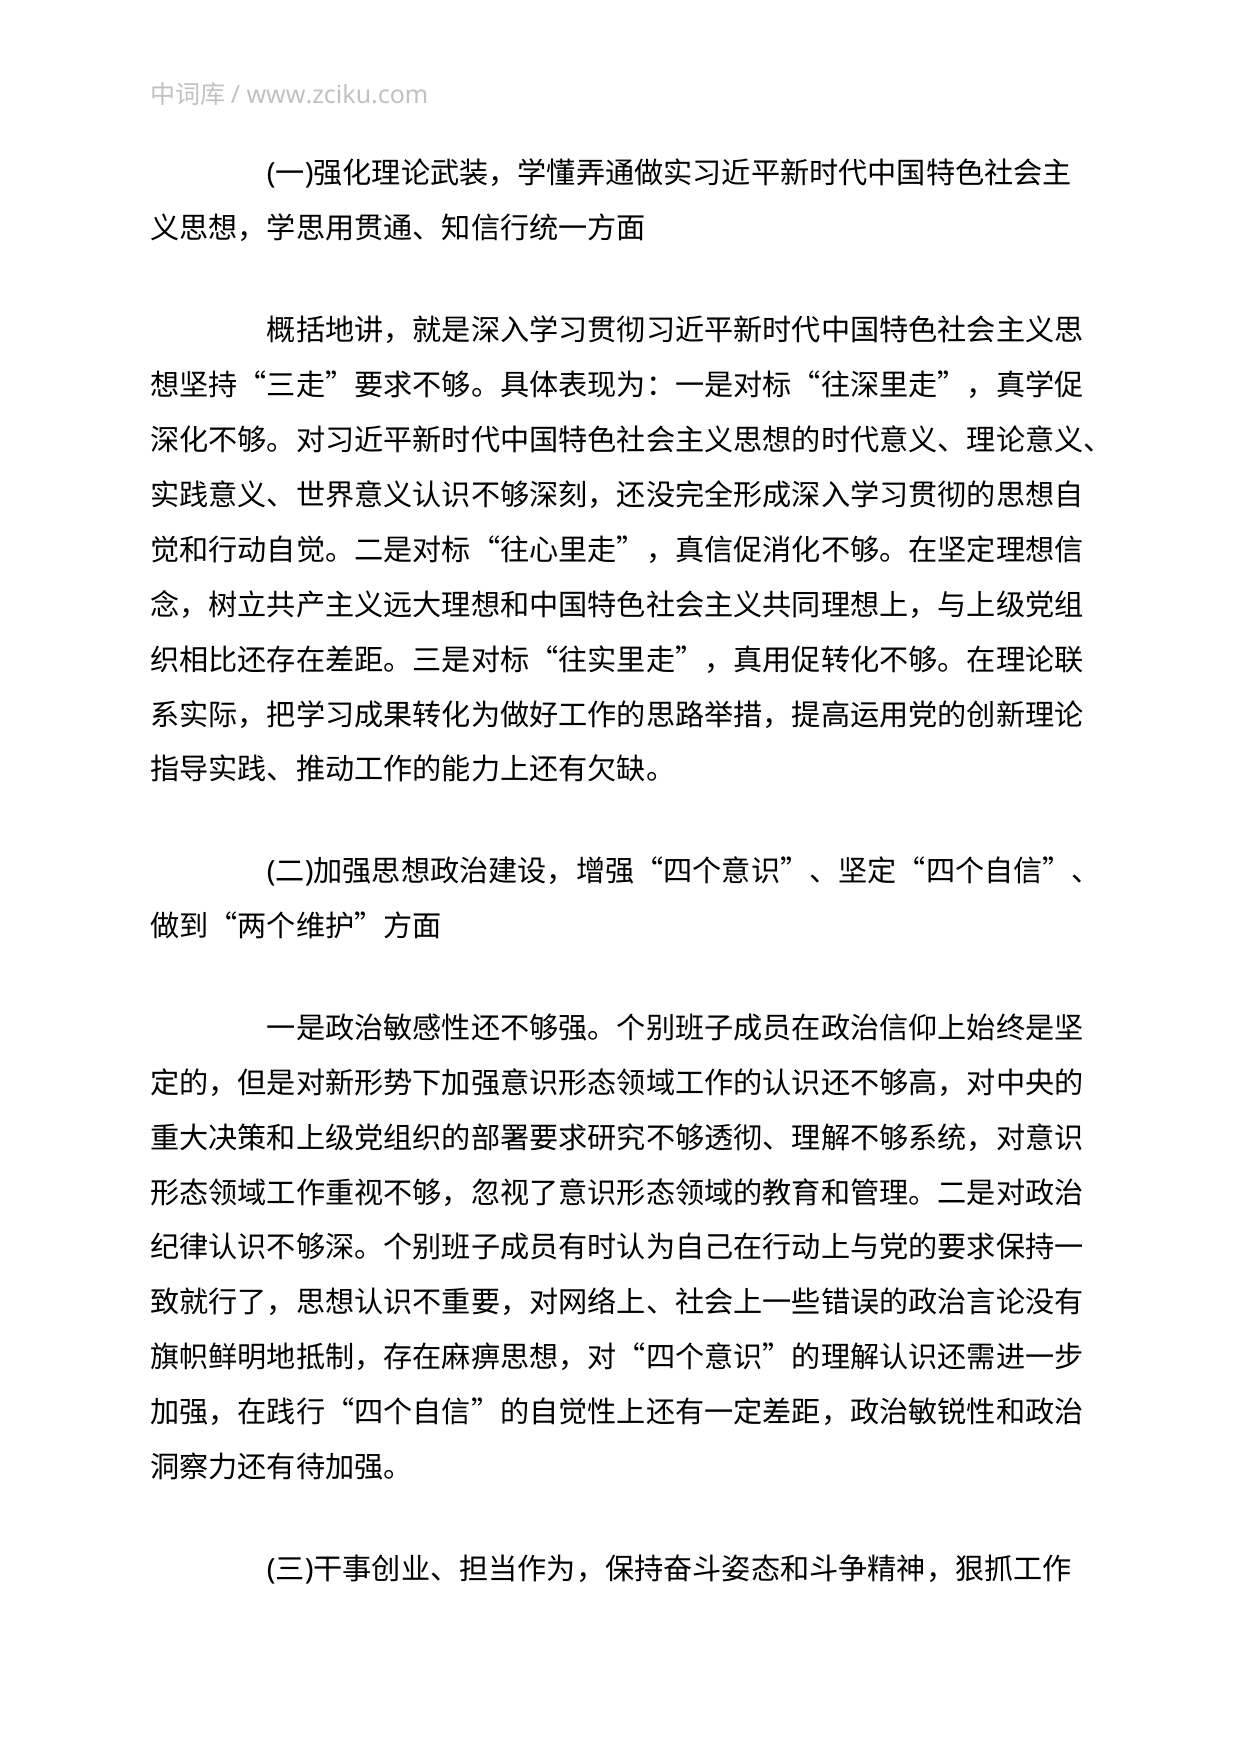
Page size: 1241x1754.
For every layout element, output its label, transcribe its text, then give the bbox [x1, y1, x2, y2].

text (一)强化理论武装，学懂弄通做实习近平新时代中国特色社会主义思想，学思用贯通、知信行统一方面 [150, 150, 1090, 247]
text 一是政治敏感性还不够强。个别班子成员在政治信仰上始终是坚定的，但是对新形势下加强意识形态领域工作的认识还不够高，对中央的重大决策和上级党组织的部署要求研究不够透彻、理解不够系统，对意识形态领域工作重视不够，忽视了意识形态领域的教育和管理。二是对政治纪律认识不够深。个别班子成员有时认为自己在行动上与党的要求保持一致就行了，思想认识不重要，对网络上、社会上一些错误的政治言论没有旗帜鲜明地抵制，存在麻痹思想，对“四个意识”的理解认识还需进一步加强，在践行“四个自信”的自觉性上还有一定差距，政治敏锐性和政治洞察力还有待加强。 [150, 1004, 1090, 1486]
text (二)加强思想政治建设，增强“四个意识”、坚定“四个自信”、做到“两个维护”方面 [150, 848, 1090, 945]
text 概括地讲，就是深入学习贯彻习近平新时代中国特色社会主义思想坚持“三走”要求不够。具体表现为：一是对标“往深里走”，真学促深化不够。对习近平新时代中国特色社会主义思想的时代意义、理论意义、实践意义、世界意义认识不够深刻，还没完全形成深入学习贯彻的思想自觉和行动自觉。二是对标“往心里走”，真信促消化不够。在坚定理想信念，树立共产主义远大理想和中国特色社会主义共同理想上，与上级党组织相比还存在差距。三是对标“往实里走”，真用促转化不够。在理论联系实际，把学习成果转化为做好工作的思路举措，提高运用党的创新理论指导实践、推动工作的能力上还有欠缺。 [150, 307, 1090, 788]
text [150, 1545, 1090, 1588]
